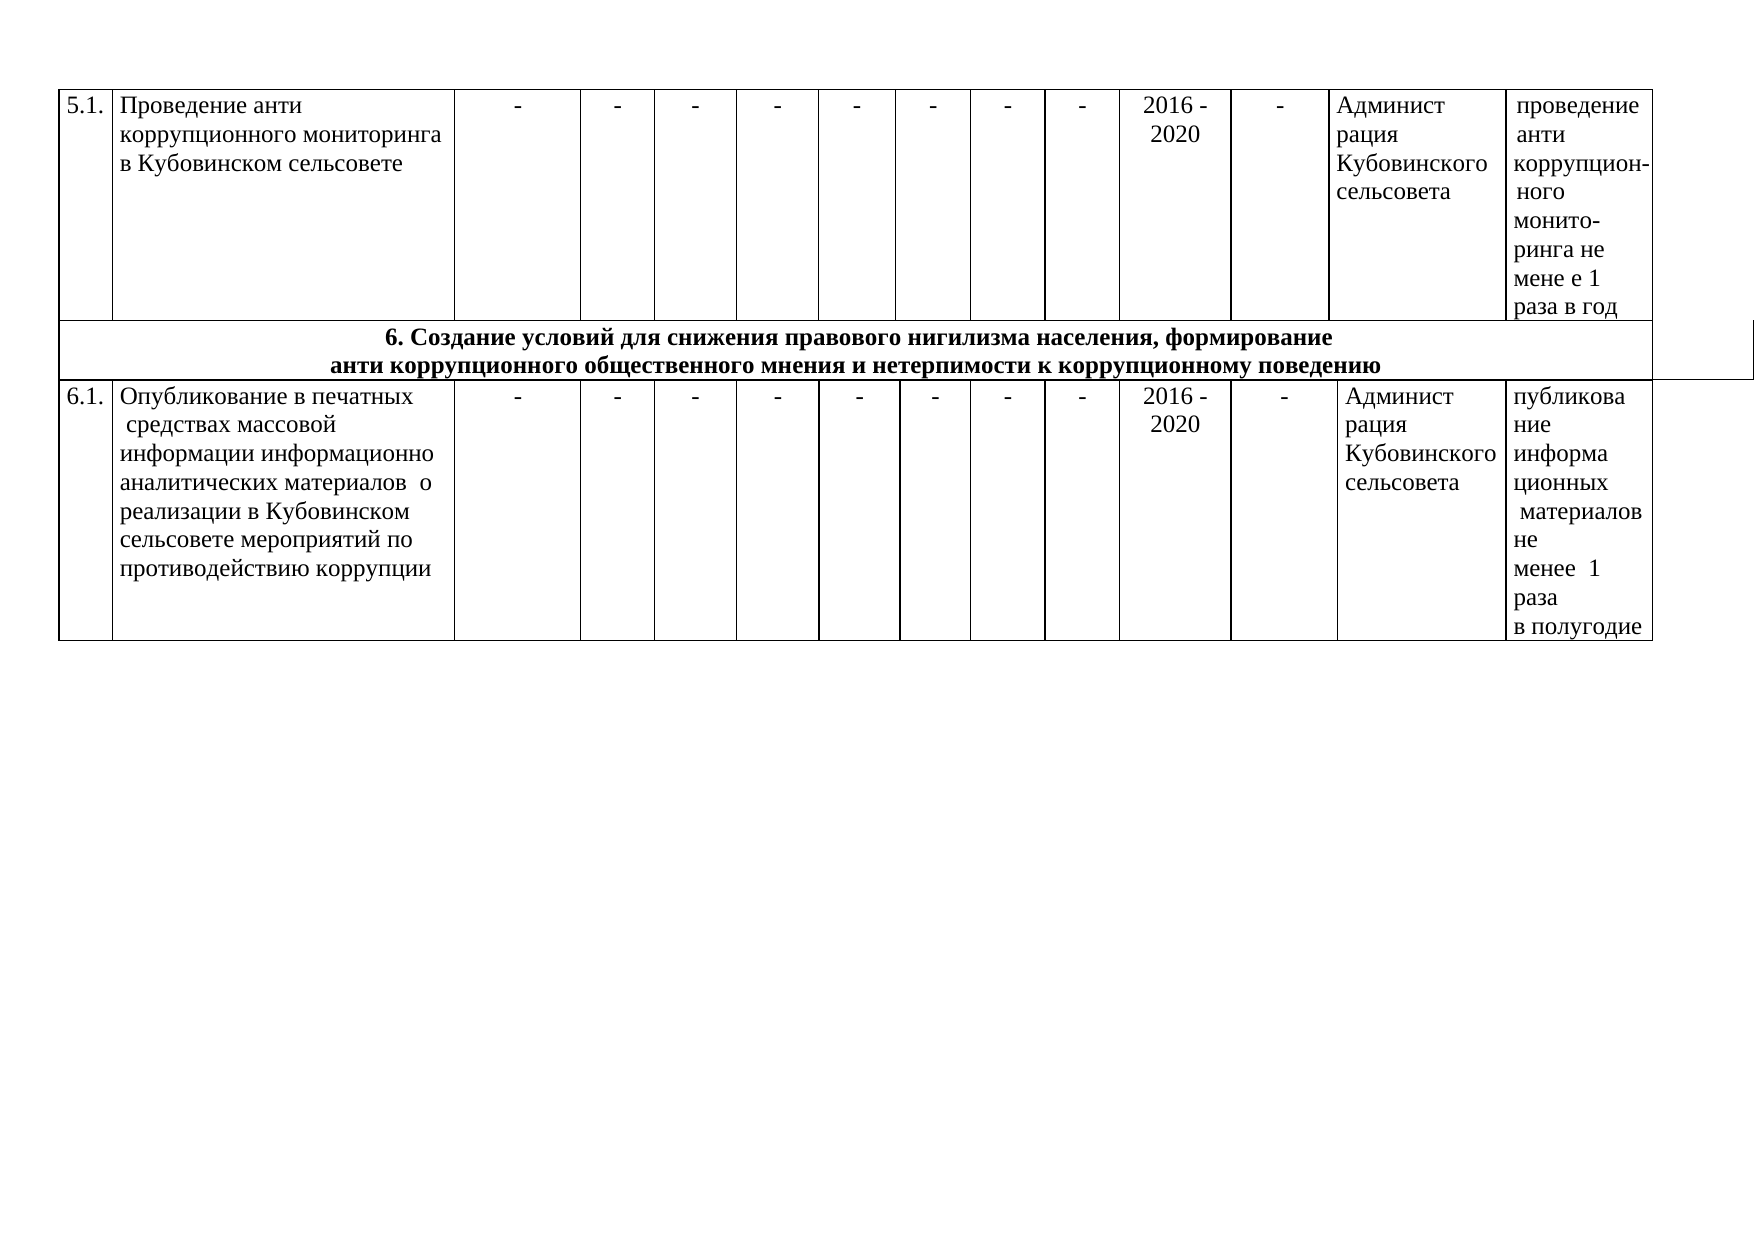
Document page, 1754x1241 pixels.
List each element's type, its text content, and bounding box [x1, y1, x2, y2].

table_cell Админист рация Кубовинского сельсовета [1338, 381, 1505, 639]
table_cell - [655, 90, 736, 320]
table_cell - [1046, 381, 1119, 639]
table_cell - [655, 381, 736, 639]
table_cell - [1046, 90, 1119, 320]
table_cell 2016 - 2020 [1120, 90, 1230, 320]
table_cell - [901, 381, 970, 639]
table_cell - [971, 90, 1044, 320]
table_cell - [737, 381, 818, 639]
table_cell - [581, 381, 654, 639]
table_cell 5.1. [60, 90, 112, 320]
table_cell Опубликование в печатных средствах массовой информации информационно аналитических материалов о реализации в Кубовинском сельсовете мероприятий по противодействию коррупции [113, 381, 454, 639]
table_cell 6. Создание условий для снижения правового нигилизма населения, формирование анти коррупционного общественного мнения и нетерпимости к коррупционному поведению [60, 321, 1652, 379]
table_cell 2016 - 2020 [1120, 381, 1230, 639]
table_cell проведение анти коррупцион- ного монито- ринга не мене е 1 раза в год [1507, 90, 1652, 320]
table_cell - [1232, 381, 1337, 639]
table_cell [1653, 320, 1753, 379]
table_cell - [1232, 90, 1328, 320]
table_cell Проведение анти коррупционного мониторинга в Кубовинском сельсовете [113, 90, 454, 320]
table_cell - [819, 90, 895, 320]
table_cell - [581, 90, 654, 320]
table_cell - [455, 90, 580, 320]
table_cell публикова ние информа ционных материалов не менее 1 раза в полугодие [1507, 381, 1652, 639]
table_cell - [737, 90, 818, 320]
table_cell Админист рация Кубовинского сельсовета [1330, 90, 1505, 320]
table_cell - [896, 90, 970, 320]
table_cell - [820, 381, 899, 639]
table_cell 6.1. [60, 381, 112, 639]
table_cell - [455, 381, 580, 639]
table_cell - [971, 381, 1044, 639]
